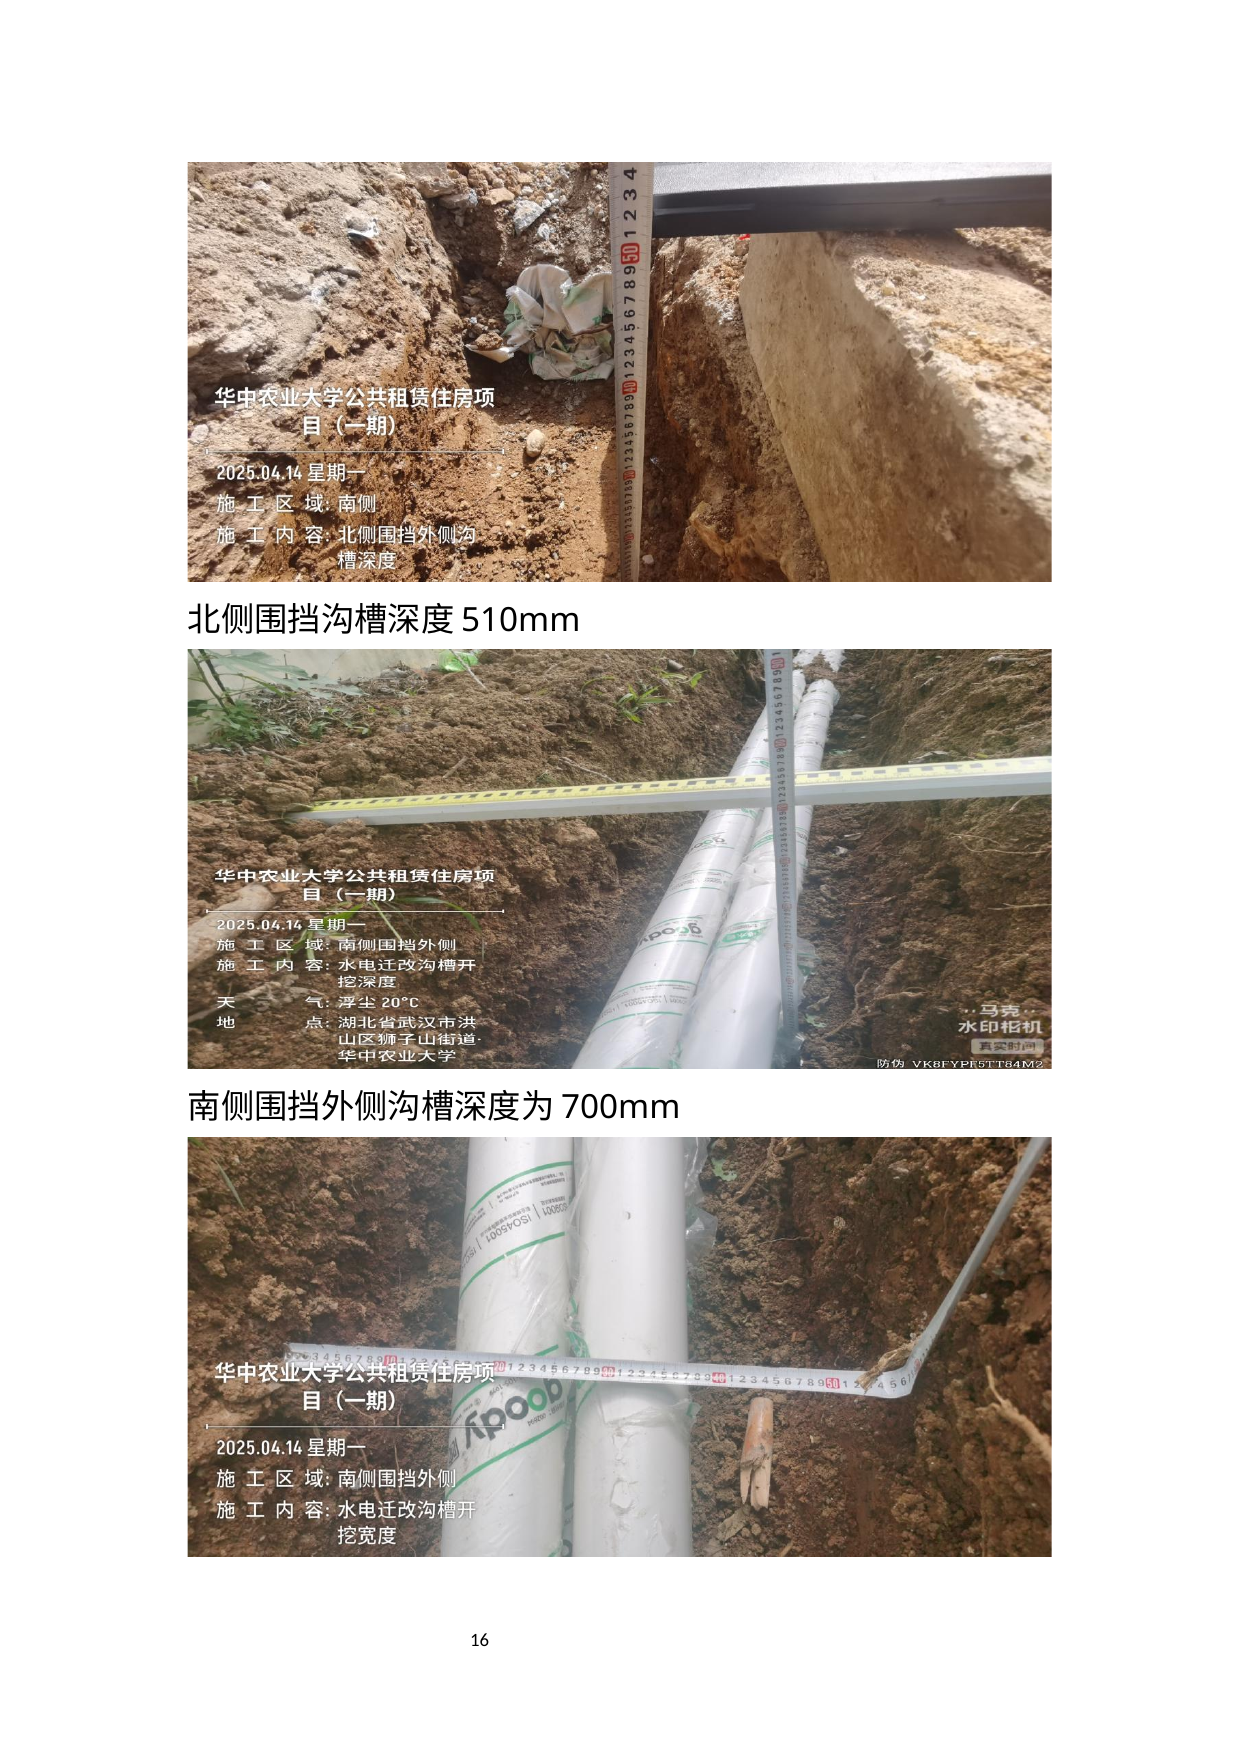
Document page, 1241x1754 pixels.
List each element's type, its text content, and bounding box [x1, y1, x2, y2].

picture [187, 649, 1052, 1069]
list 北侧围挡沟槽深度510mm [187, 584, 1053, 649]
list 南侧围挡外侧沟槽深度为700mm [187, 1072, 1053, 1137]
picture [187, 1137, 1052, 1557]
picture [187, 162, 1052, 582]
